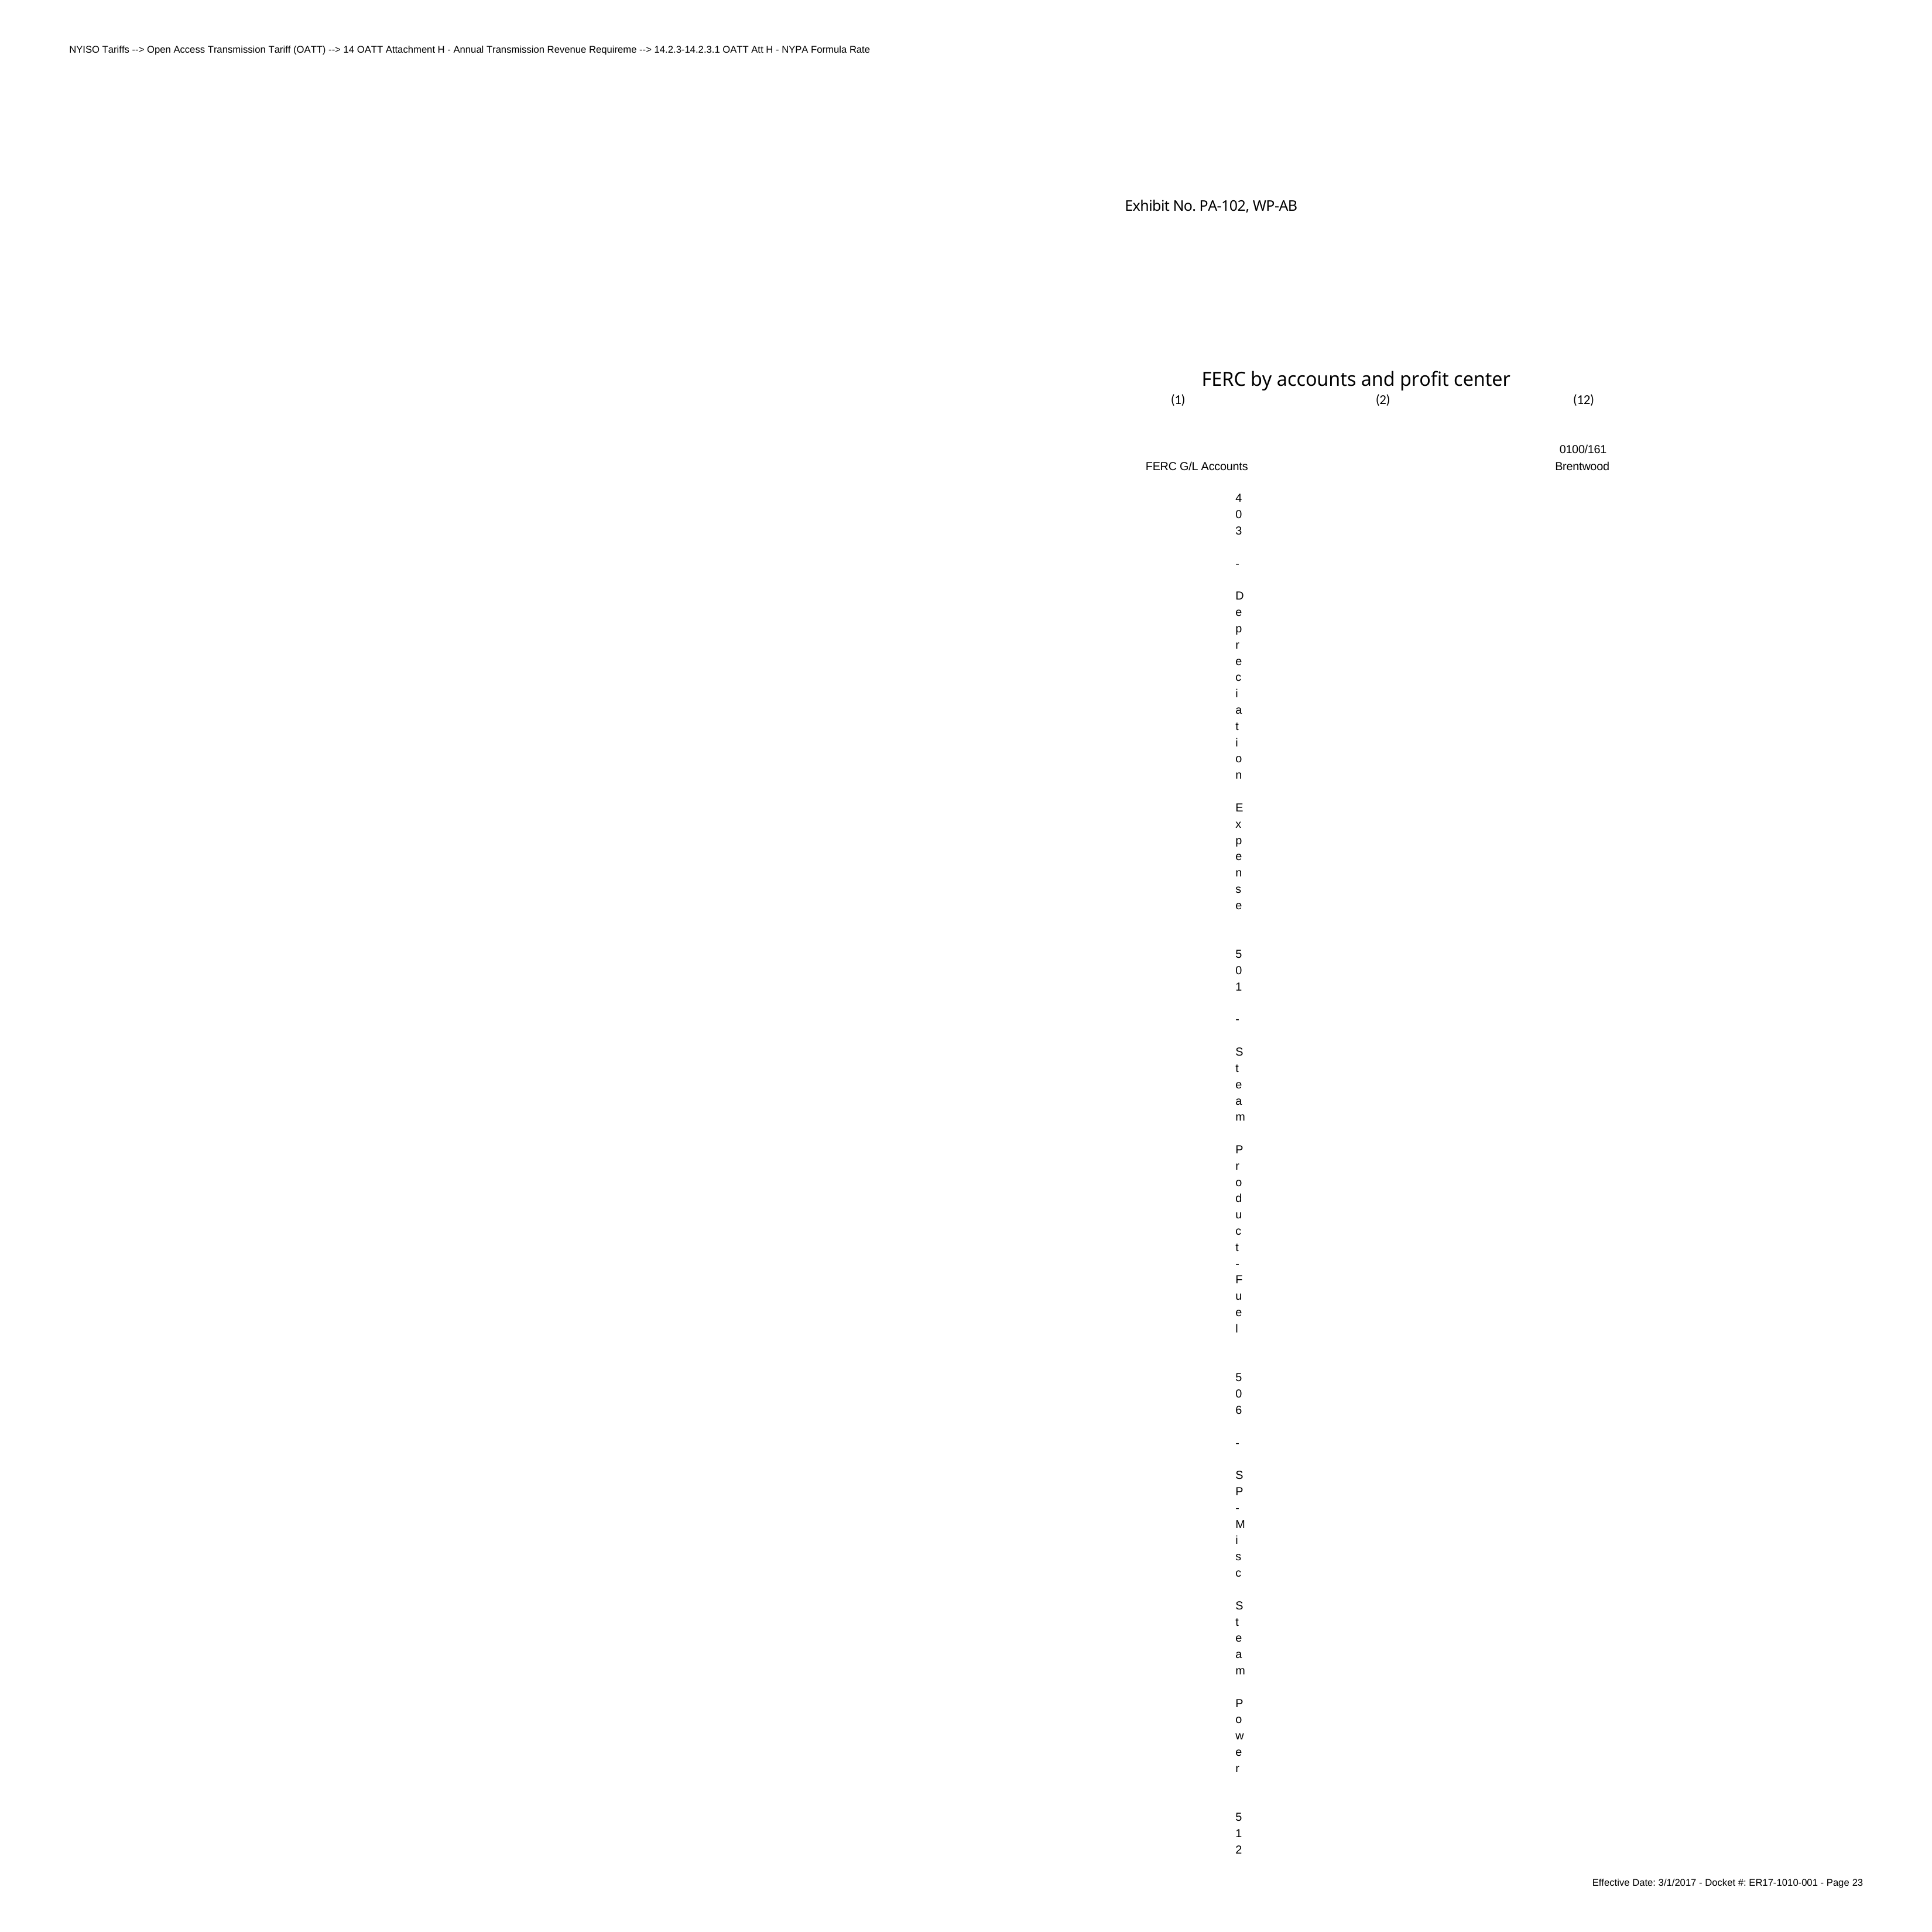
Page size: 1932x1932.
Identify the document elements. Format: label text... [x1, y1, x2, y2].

text (1) (2) (12) [1170, 392, 1932, 407]
text Exhibit No. PA-102, WP-AB [1125, 197, 1932, 214]
text 0100/161 [1560, 443, 1932, 456]
text FERC by accounts and profit center [1201, 368, 1932, 390]
text FERC G/L Accounts Brentwood [1146, 460, 1932, 474]
